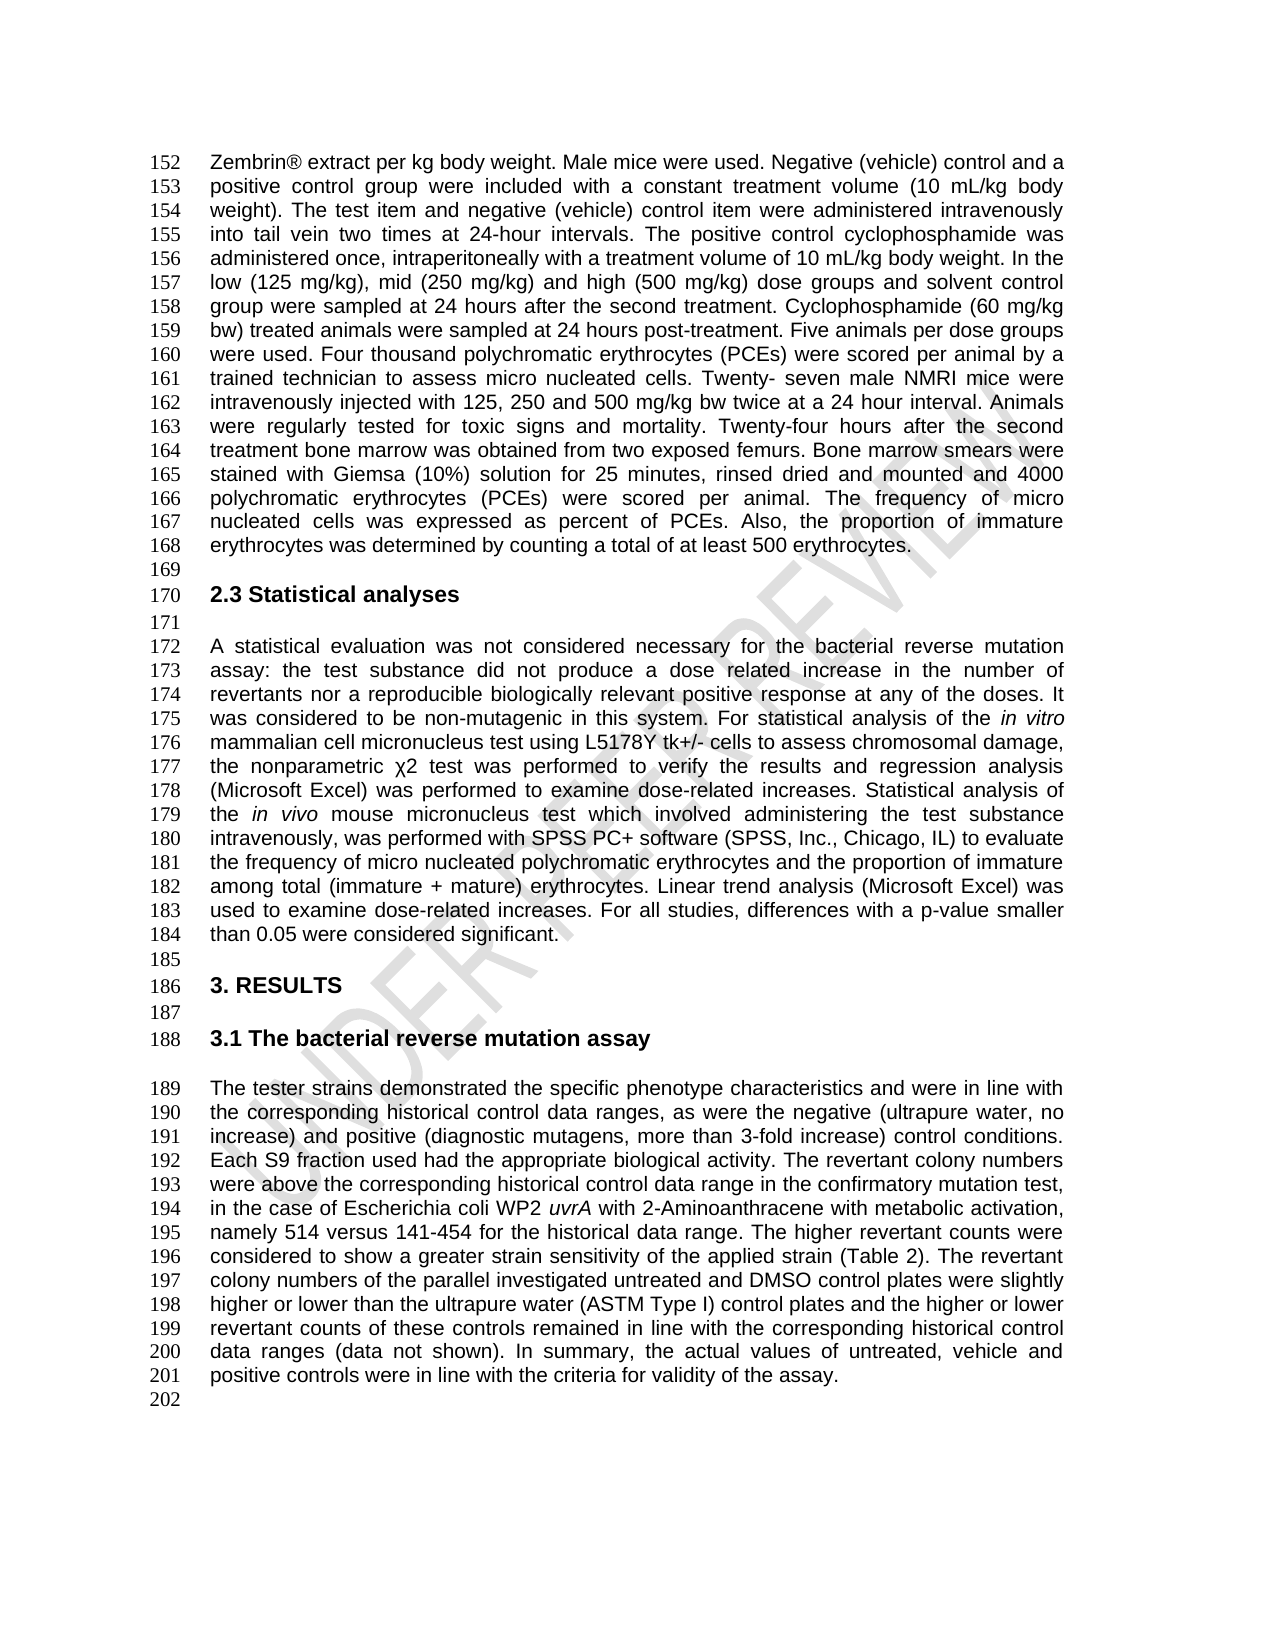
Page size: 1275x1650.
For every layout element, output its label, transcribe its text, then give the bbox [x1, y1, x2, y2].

text 3.1 The bacterial reverse mutation assay [210, 1024, 1065, 1051]
text A statistical evaluation was not considered necessary for the bacterial reverse mutation assay: the test substance did not produce a dose related increase in the number of revertants nor a reproducible biologically relevant positive response at any of the doses. It was considered to be non-mutagenic in this system. For statistical analysis of the in vitro mammalian cell micronucleus test using L5178Y tk+/- cells to assess chromosomal damage, the nonparametric χ2 test was performed to verify the results and regression analysis (Microsoft Excel) was performed to examine dose-related increases. Statistical analysis of the in vivo mouse micronucleus test which involved administering the test substance intravenously, was performed with SPSS PC+ software (SPSS, Inc., Chicago, IL) to evaluate the frequency of micro nucleated polychromatic erythrocytes and the proportion of immature among total (immature + mature) erythrocytes. Linear trend analysis (Microsoft Excel) was used to examine dose-related increases. For all studies, differences with a p-value smaller than 0.05 were considered significant. [210, 634, 1065, 945]
text 3. results [210, 972, 1065, 998]
text The tester strains demonstrated the specific phenotype characteristics and were in line with the corresponding historical control data ranges, as were the negative (ultrapure water, no increase) and positive (diagnostic mutagens, more than 3-fold increase) control conditions. Each S9 fraction used had the appropriate biological activity. The revertant colony numbers were above the corresponding historical control data range in the confirmatory mutation test, in the case of Escherichia coli WP2 uvrA with 2-Aminoanthracene with metabolic activation, namely 514 versus 141-454 for the historical data range. The higher revertant counts were considered to show a greater strain sensitivity of the applied strain (Table 2). The revertant colony numbers of the parallel investigated untreated and DMSO control plates were slightly higher or lower than the ultrapure water (ASTM Type I) control plates and the higher or lower revertant counts of these controls remained in line with the corresponding historical control data ranges (data not shown). In summary, the actual values of untreated, vehicle and positive controls were in line with the criteria for validity of the assay. [210, 1076, 1065, 1387]
text 2.3 Statistical analyses [210, 581, 1065, 608]
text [210, 150, 1065, 557]
